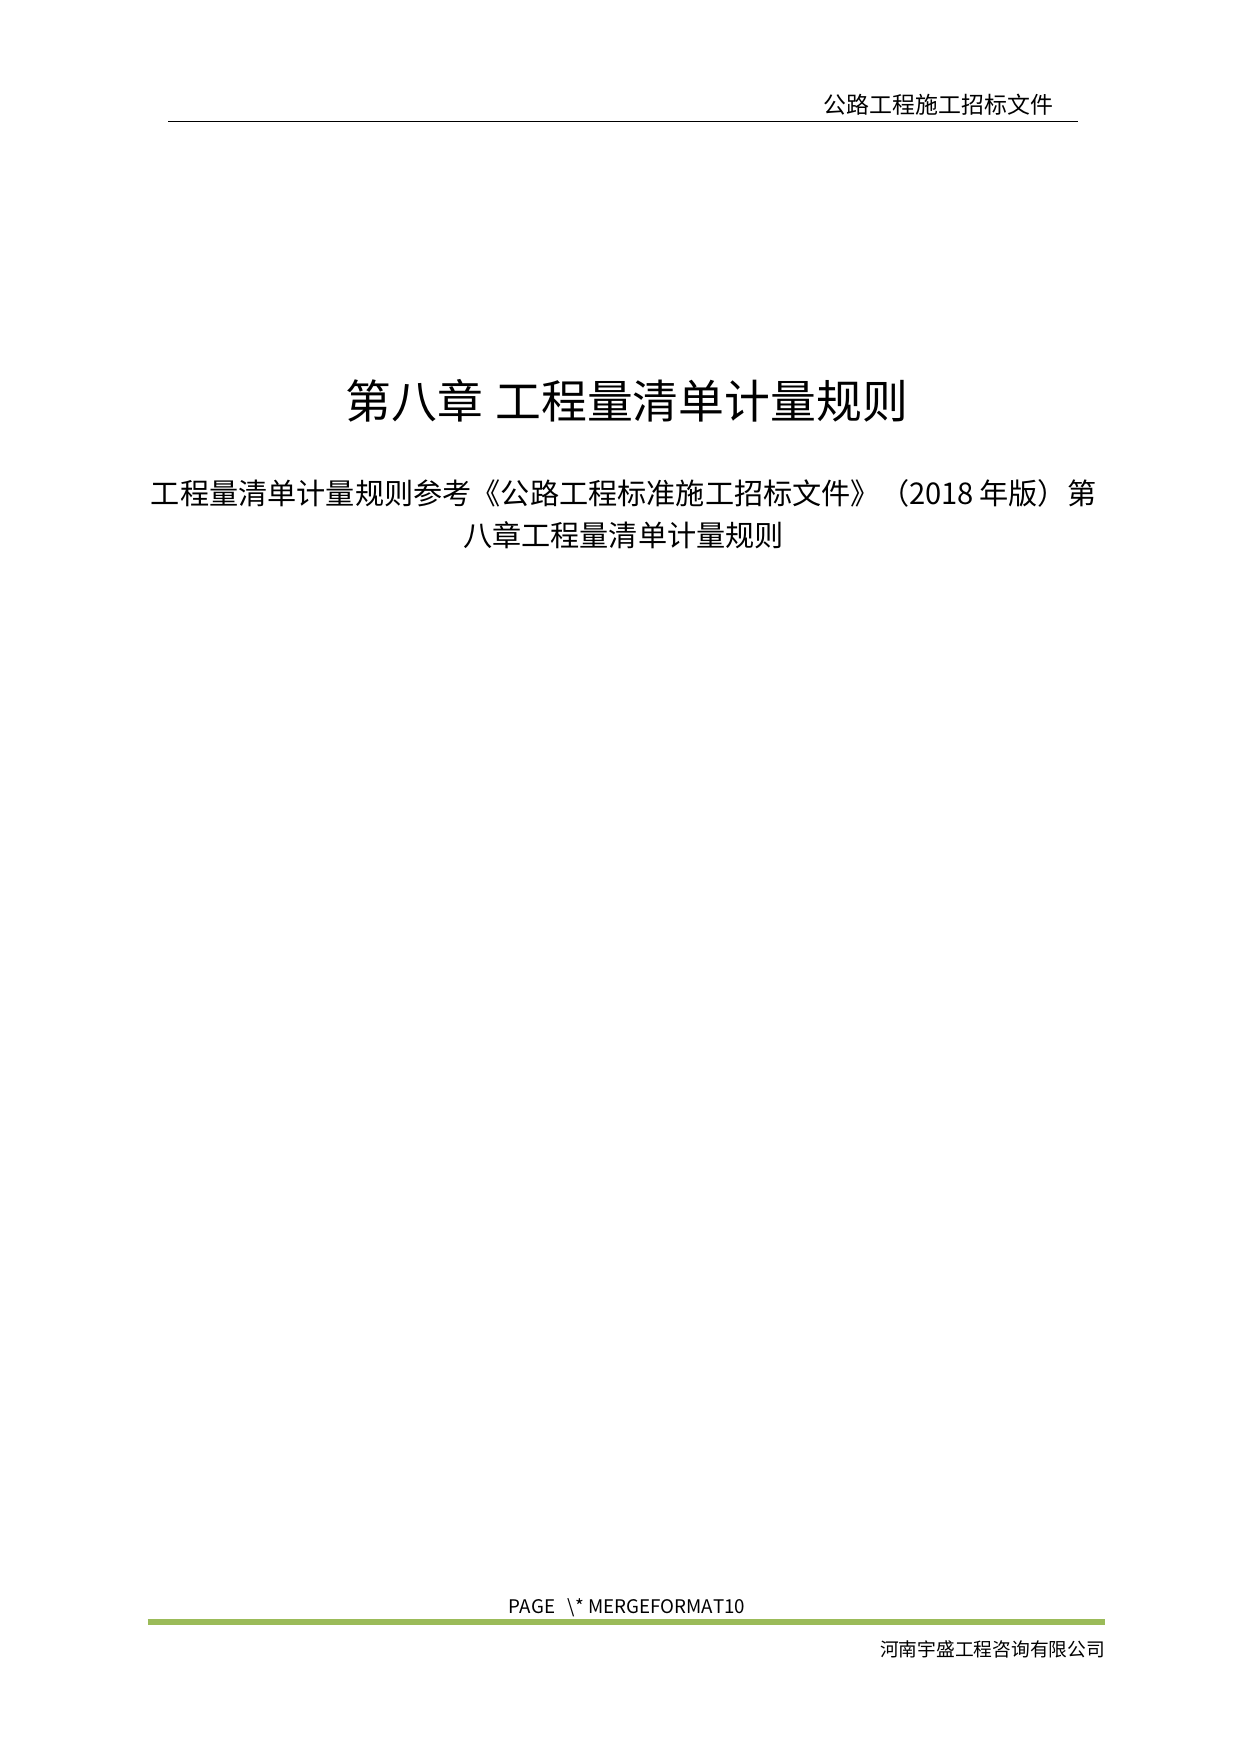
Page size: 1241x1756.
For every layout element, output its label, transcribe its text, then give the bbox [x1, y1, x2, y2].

text 工程量清单计量规则参考《公路工程标准施工招标文件》（2018年版）第八章工程量清单计量规则 [148, 470, 1098, 555]
subtitle 第八章 工程量清单计量规则 [148, 366, 1105, 432]
